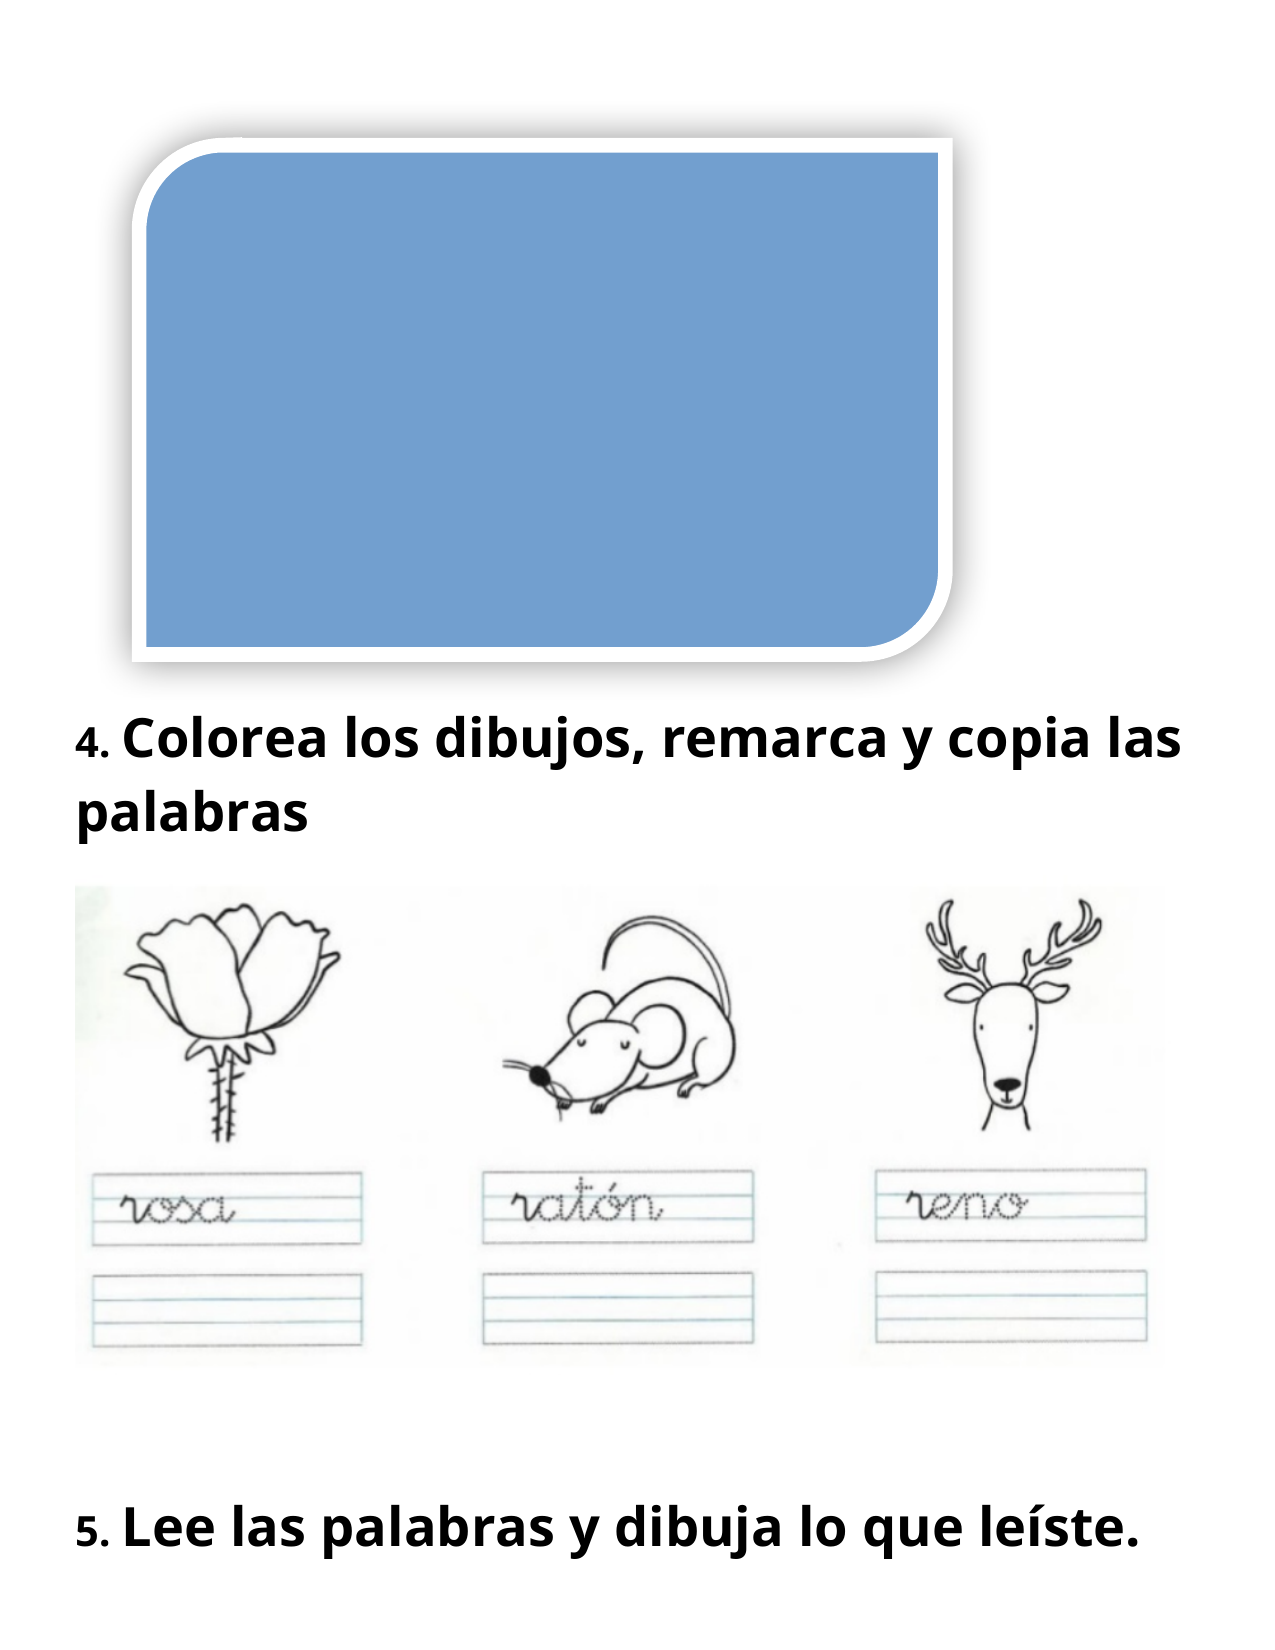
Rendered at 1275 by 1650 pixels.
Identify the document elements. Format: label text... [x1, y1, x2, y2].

text 4. Colorea los dibujos, remarca y copia las palabras [75, 699, 1200, 847]
text 5. Lee las palabras y dibuja lo que leíste. [75, 1488, 1200, 1562]
picture [75, 875, 1185, 1375]
